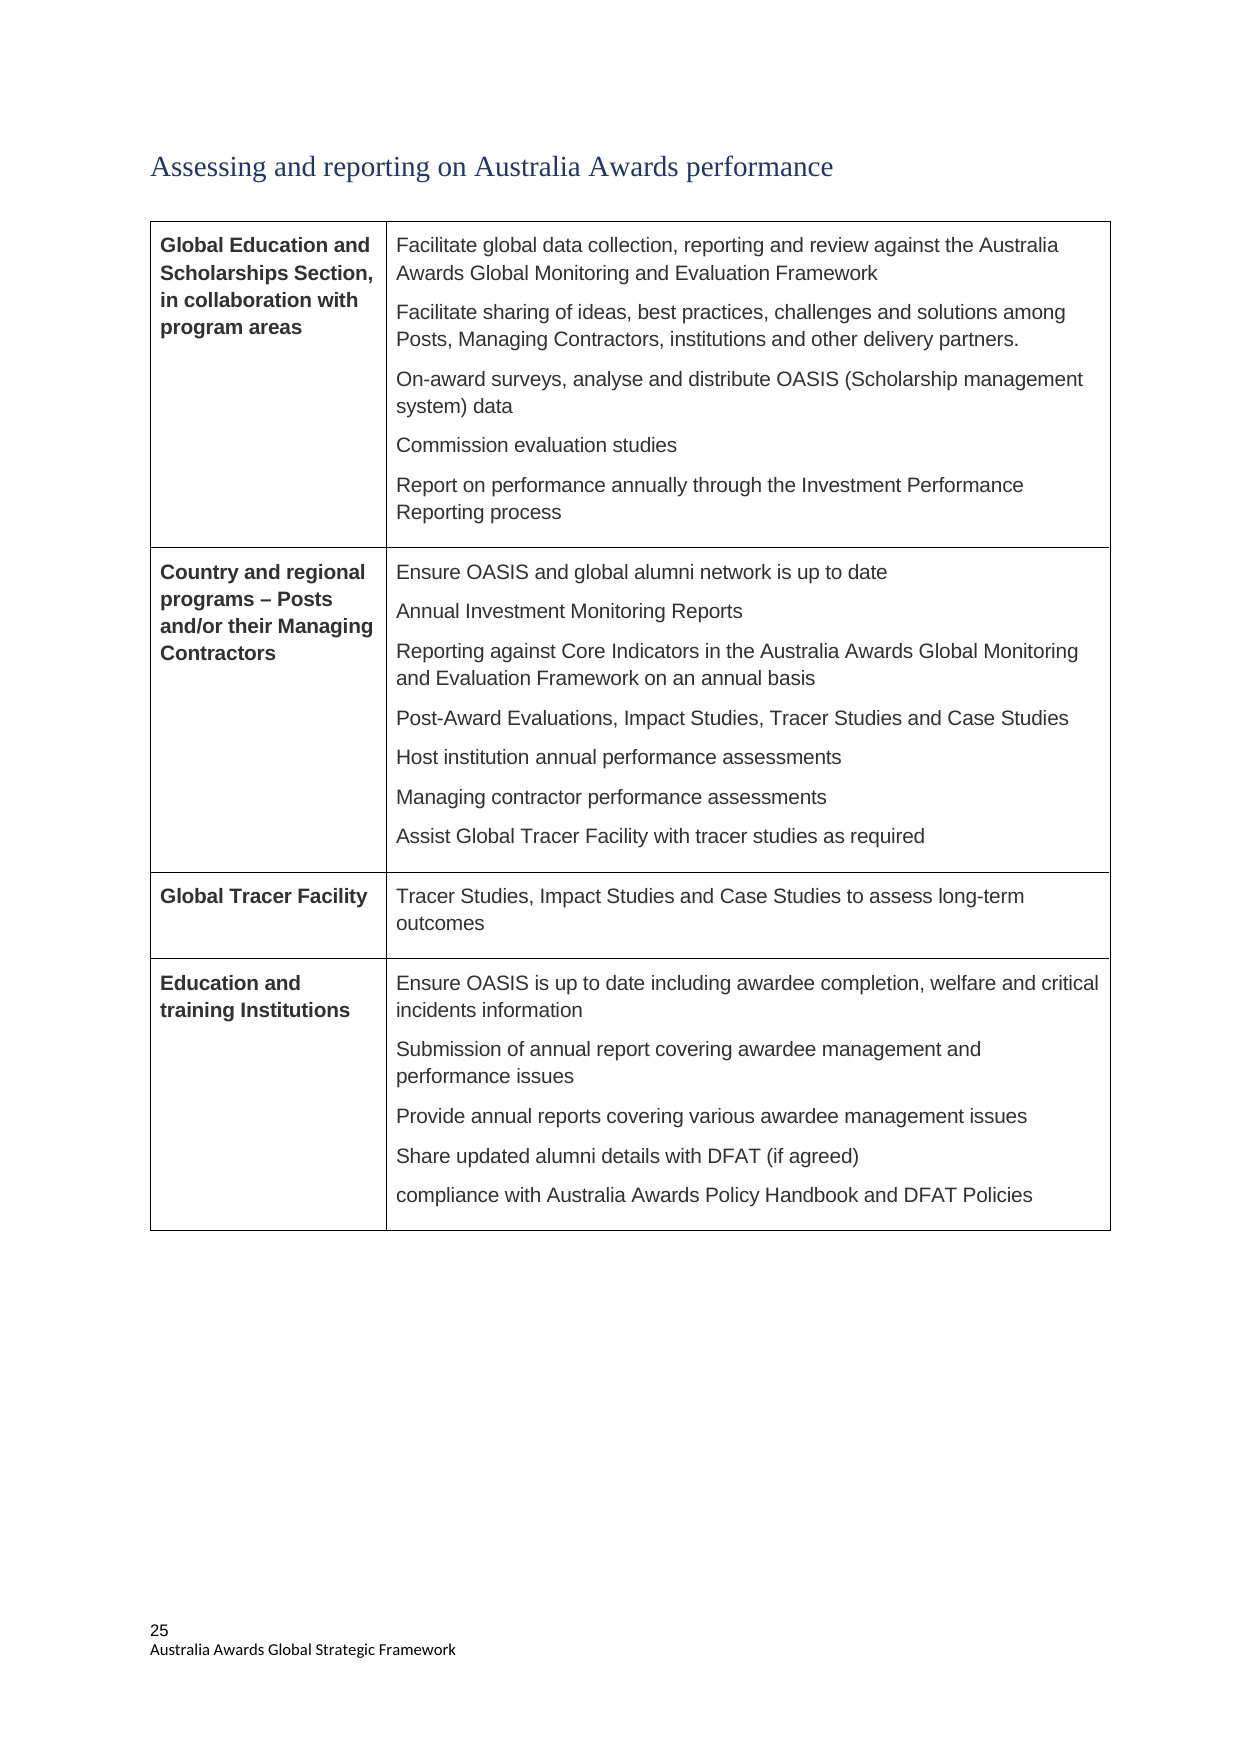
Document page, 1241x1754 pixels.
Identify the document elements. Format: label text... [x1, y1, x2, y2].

table_cell Country and regional programs – Posts and/or their Managing Contractors [151, 548, 386, 871]
table_cell Tracer Studies, Impact Studies and Case Studies to assess long-term outcomes [387, 871, 1110, 958]
table_cell Global Tracer Facility [151, 873, 386, 958]
subtitle Assessing and reporting on Australia Awards performance [150, 150, 1090, 183]
table_header Global Education and Scholarships Section, in collaboration with program areas [151, 222, 386, 547]
table_cell Ensure OASIS and global alumni network is up to date Annual Investment Monitoring Reports Reporting against Core Indicators in the Australia Awards Global Monitoring and Evaluation Framework on an annual basis Post-Award Evaluations, Impact Studies, Tracer Studies and Case Studies Host institution annual performance assessments Managing contractor performance assessments Assist Global Tracer Facility with tracer studies as required [387, 547, 1110, 871]
table_cell Ensure OASIS is up to date including awardee completion, welfare and critical incidents information Submission of annual report covering awardee management and performance issues Provide annual reports covering various awardee management issues Share updated alumni details with DFAT (if agreed) compliance with Australia Awards Policy Handbook and DFAT Policies [387, 958, 1110, 1230]
table_cell Education and training Institutions [151, 959, 386, 1230]
table_header Facilitate global data collection, reporting and review against the Australia Awards Global Monitoring and Evaluation Framework Facilitate sharing of ideas, best practices, challenges and solutions among Posts, Managing Contractors, institutions and other delivery partners. On-award surveys, analyse and distribute OASIS (Scholarship management system) data Commission evaluation studies Report on performance annually through the Investment Performance Reporting process [387, 222, 1110, 547]
